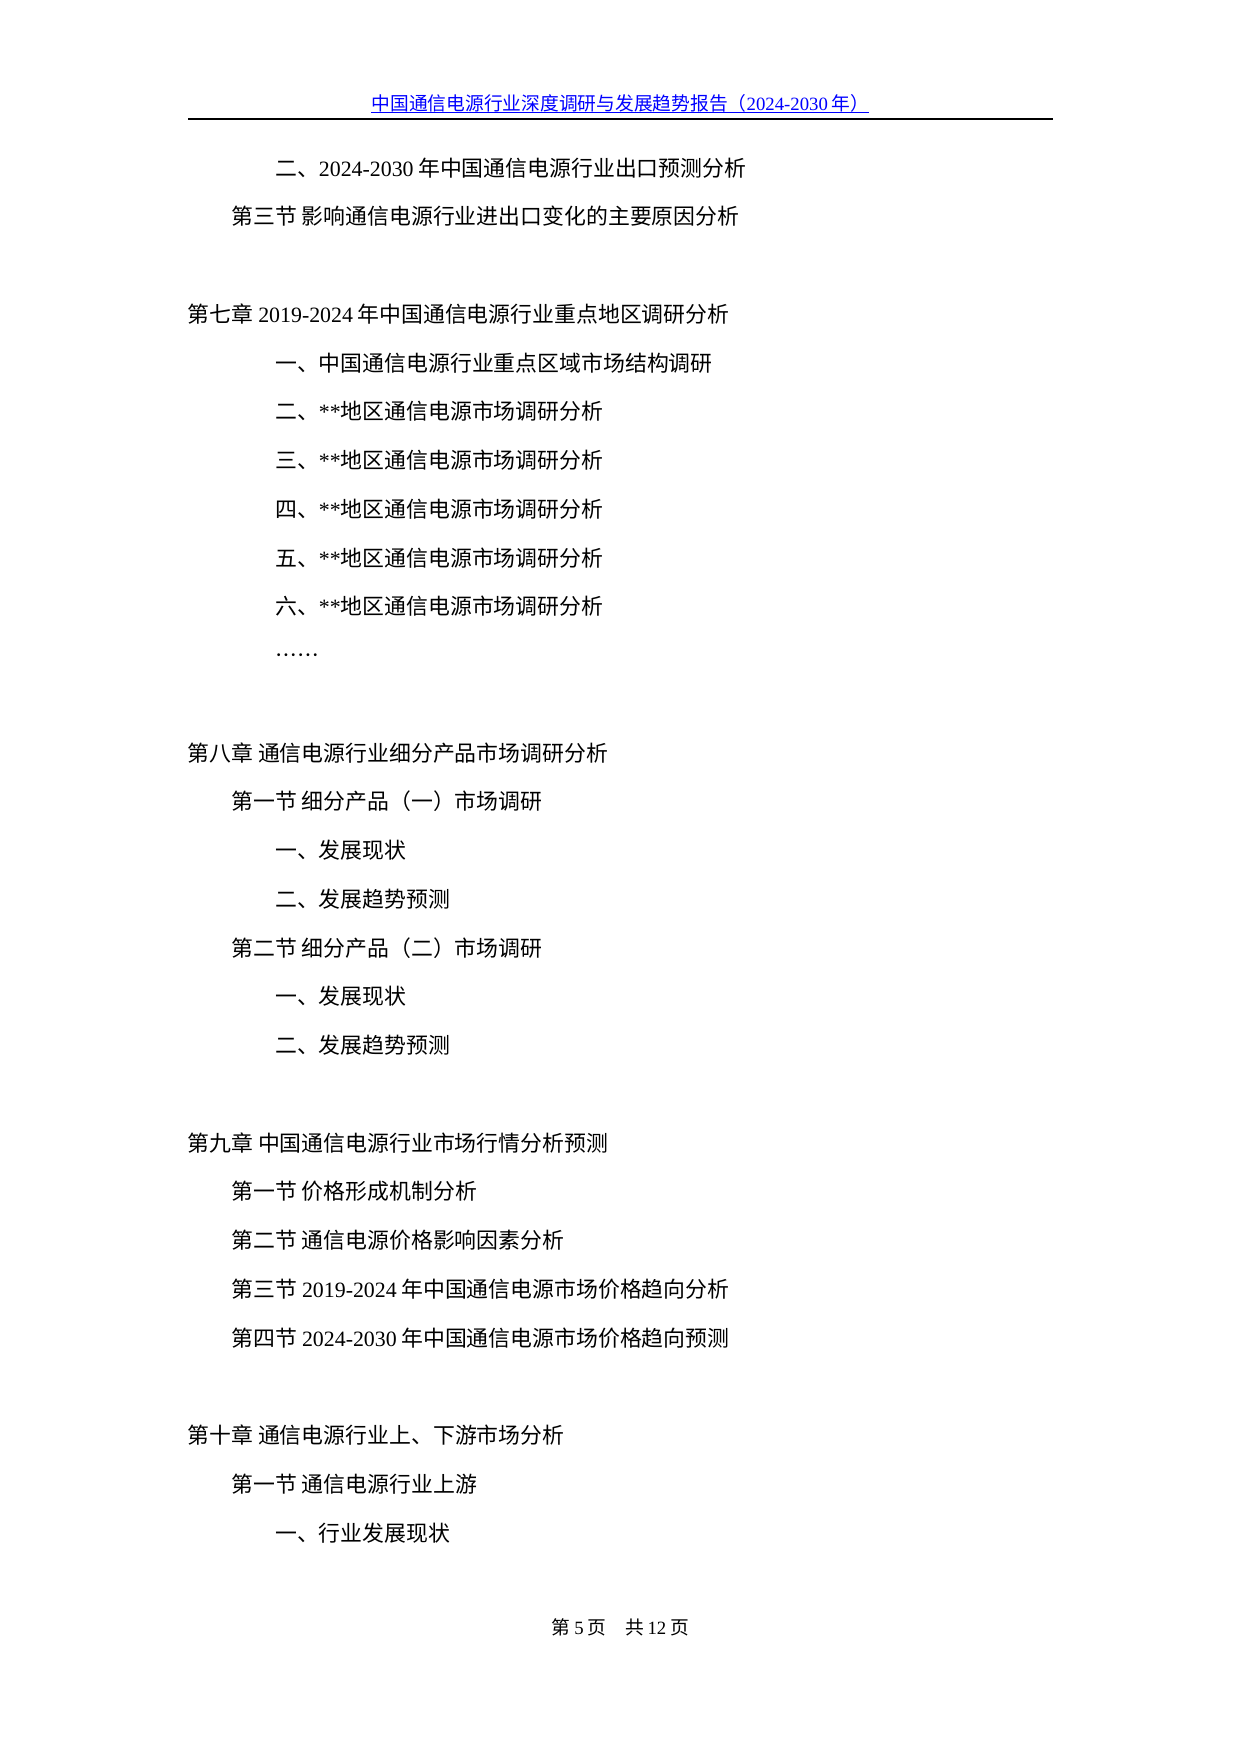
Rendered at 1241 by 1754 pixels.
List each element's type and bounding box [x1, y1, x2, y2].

text [187, 150, 1053, 1548]
